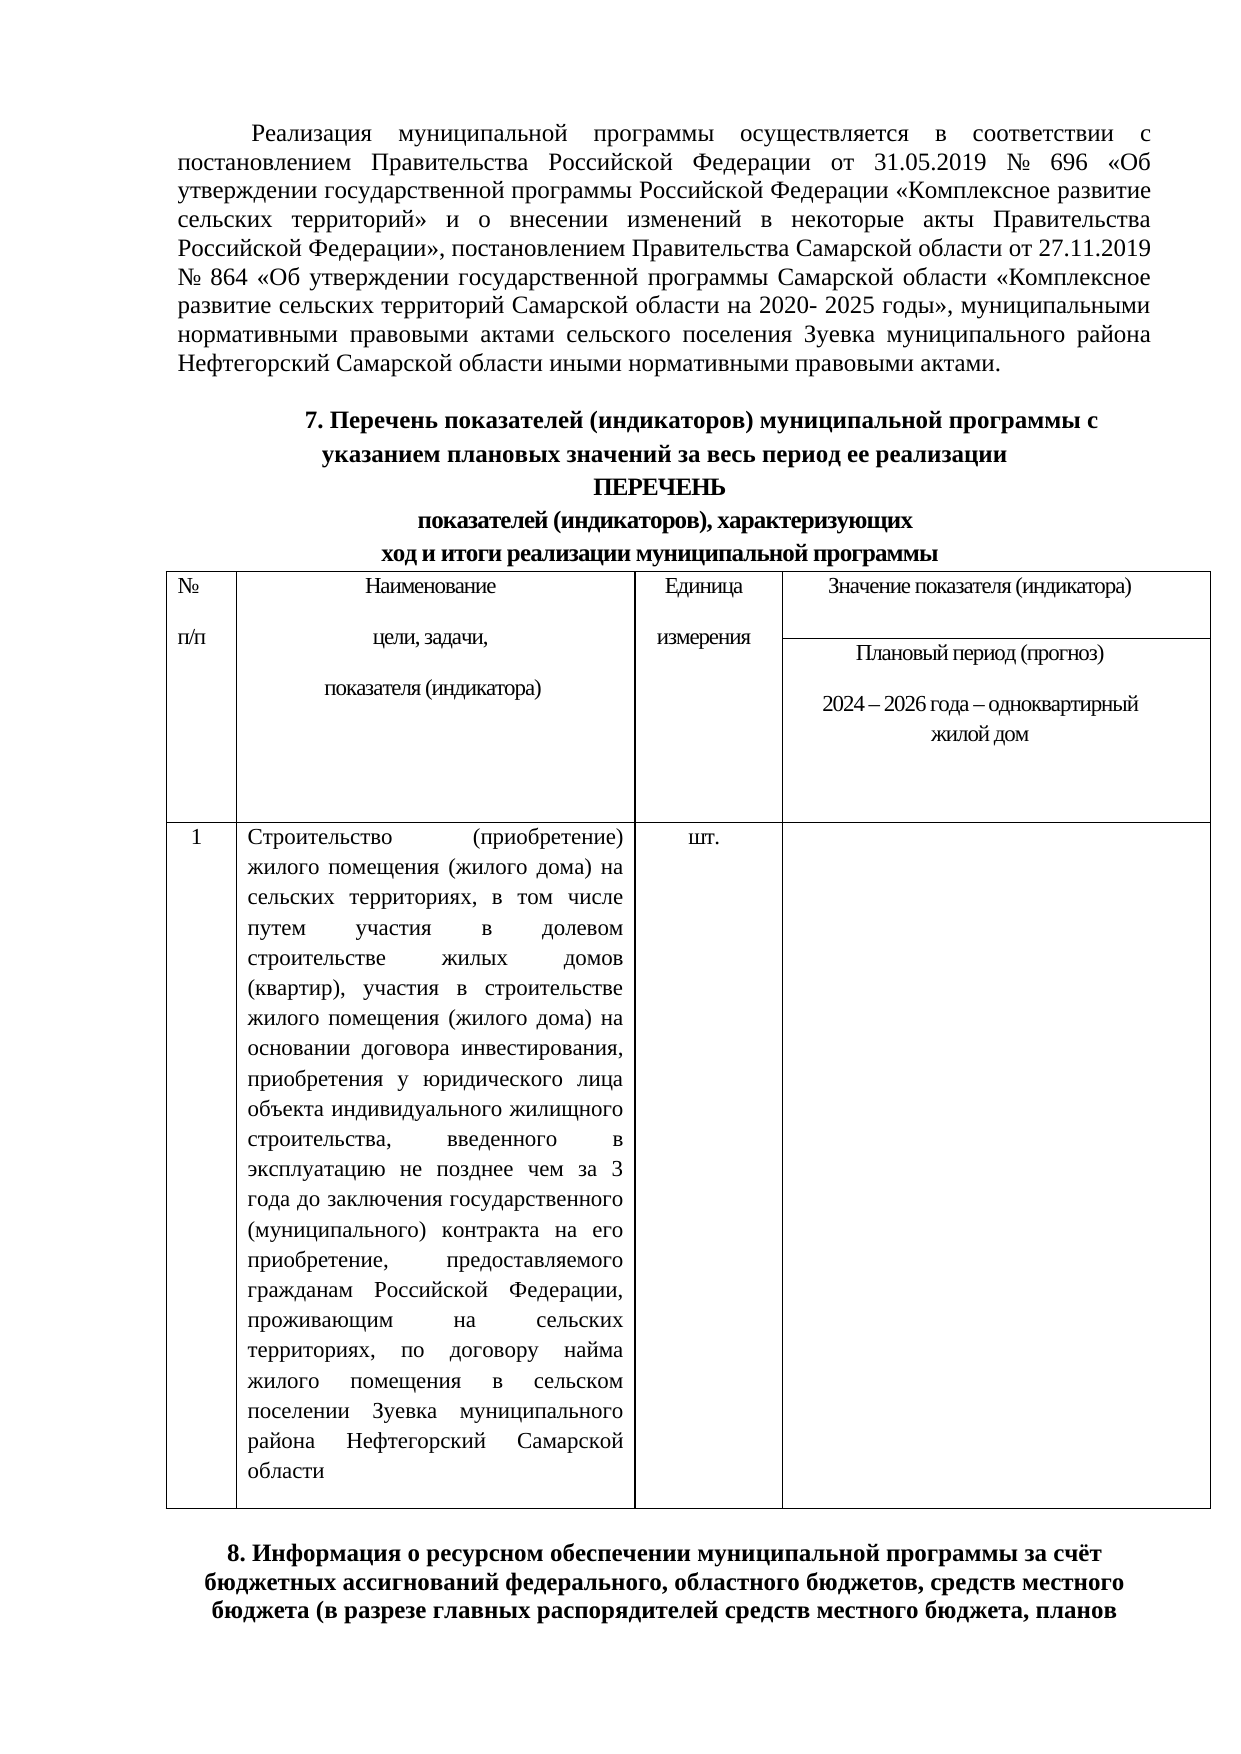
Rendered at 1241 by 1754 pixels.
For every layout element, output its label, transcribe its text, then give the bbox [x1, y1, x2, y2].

table_cell 1 [167, 823, 236, 1508]
text Реализация муниципальной программы осуществляется в соответствии с постановлением Правительства Российской Федерации от 31.05.2019 № 696 «Об утверждении государственной программы Российской Федерации «Комплексное развитие сельских территорий» и о внесении изменений в некоторые акты Правительства Российской Федерации», постановлением Правительства Самарской области от 27.11.2019 № 864 «Об утверждении государственной программы Самарской области «Комплексное развитие сельских территорий Самарской области на 2020- 2025 годы», муниципальными нормативными правовыми актами сельского поселения Зуевка муниципального района Нефтегорский Самарской области иными нормативными правовыми актами. [177, 118, 1152, 377]
table_header Единица измерения [636, 572, 782, 822]
table_cell Плановый период (прогноз) 2024 – 2026 года – одноквартирный жилой дом [783, 639, 1210, 822]
text 7. Перечень показателей (индикаторов) муниципальной программы с указанием плановых значений за весь период ее реализации [177, 406, 1152, 467]
table_header № п/п [167, 572, 236, 822]
text ход и итоги реализации муниципальной программы [177, 538, 1143, 566]
table_header Значение показателя (индикатора) [783, 572, 1210, 637]
table_cell [783, 823, 1210, 1508]
table_cell шт. [636, 823, 782, 1508]
text показателей (индикаторов), характеризующих [177, 505, 1143, 533]
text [177, 1538, 1152, 1624]
text ПЕРЕЧЕНЬ [177, 472, 1143, 500]
table_cell Строительство (приобретение) жилого помещения (жилого дома) на сельских территориях, в том числе путем участия в долевом строительстве жилых домов (квартир), участия в строительстве жилого помещения (жилого дома) на основании договора инвестирования, приобретения у юридического лица объекта индивидуального жилищного строительства, введенного в эксплуатацию не позднее чем за 3 года до заключения государственного (муниципального) контракта на его приобретение, предоставляемого гражданам Российской Федерации, проживающим на сельских территориях, по договору найма жилого помещения в сельском поселении Зуевка муниципального района Нефтегорский Самарской области [237, 823, 634, 1508]
table_header Наименование цели, задачи, показателя (индикатора) [237, 572, 634, 822]
